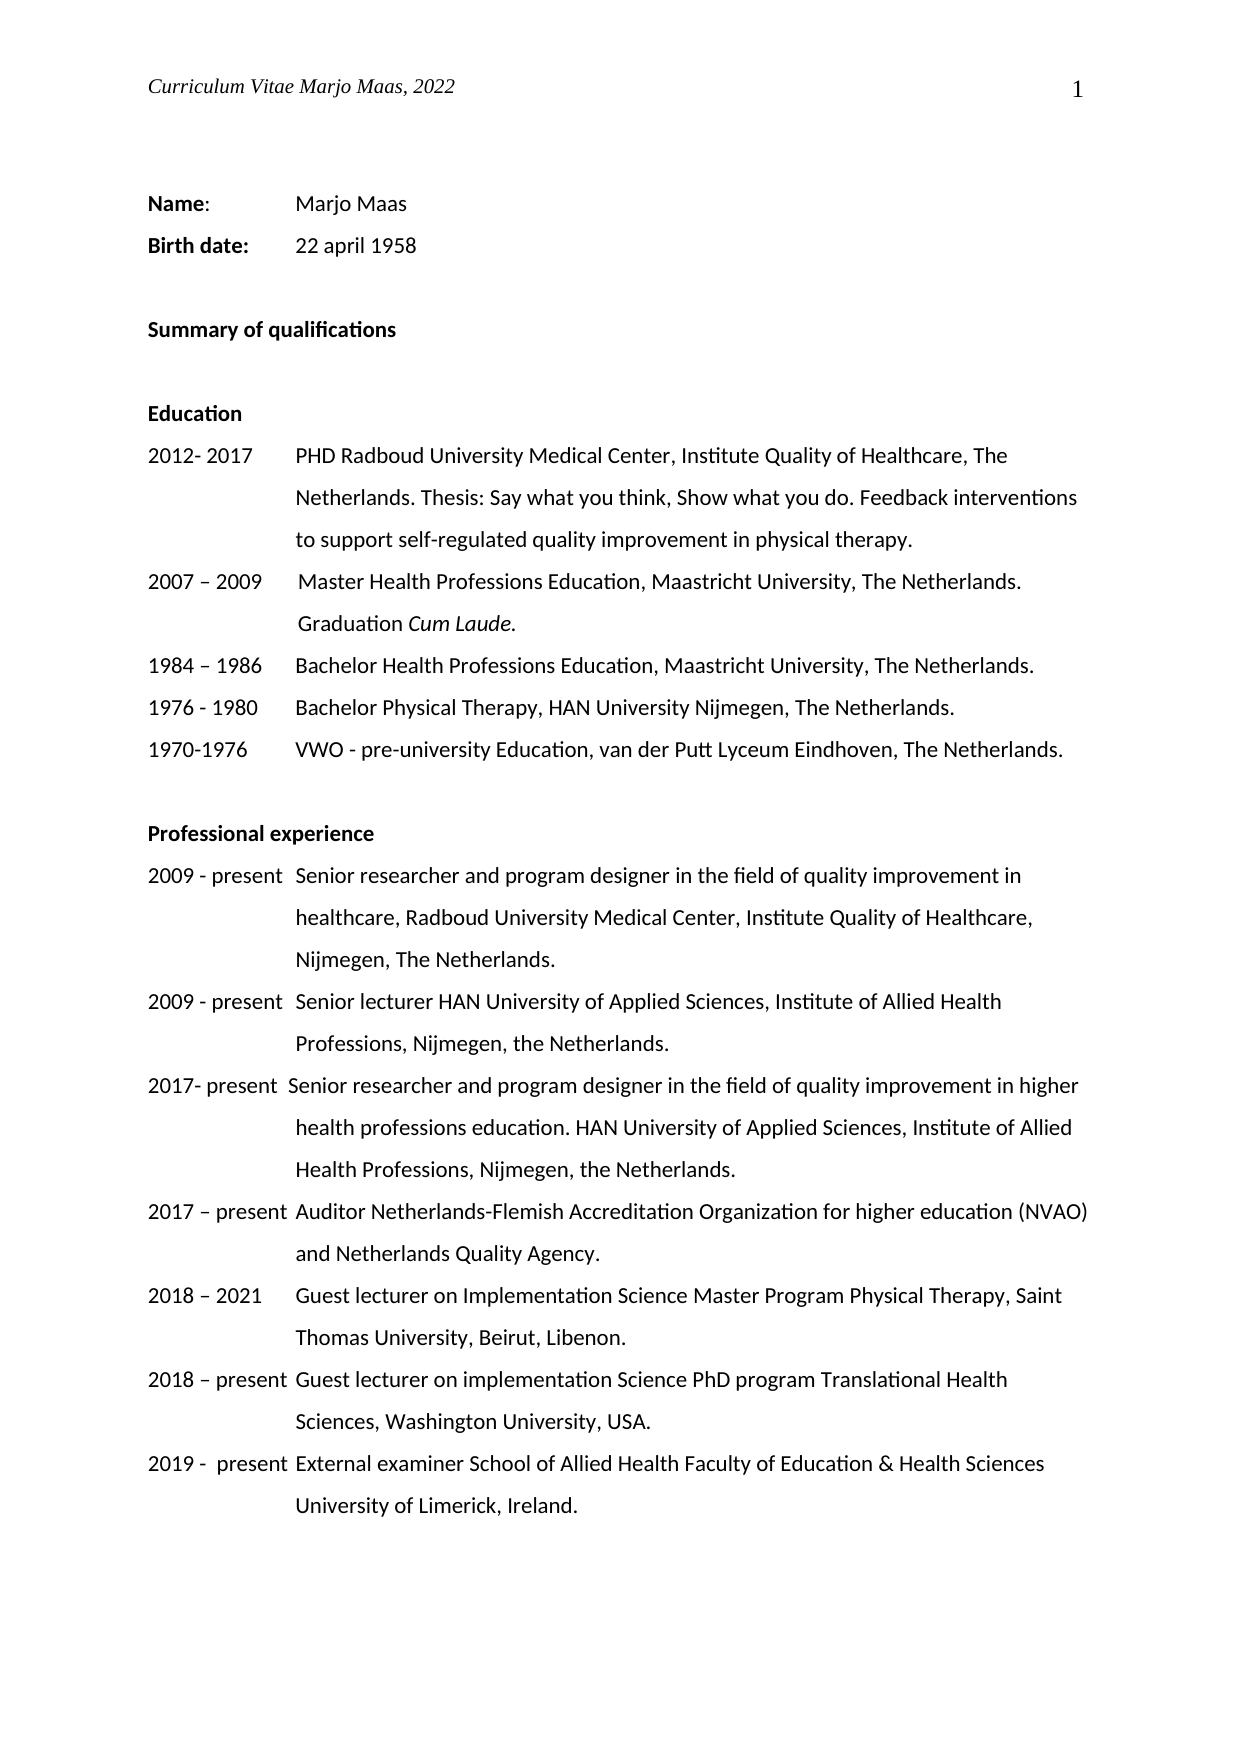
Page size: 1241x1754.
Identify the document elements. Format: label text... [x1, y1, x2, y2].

text Education [148, 399, 1093, 427]
text Professional experience [148, 819, 1093, 847]
text 2018 – present Guest lecturer on implementation Science PhD program Translational Health Sciences, Washington University, USA. [148, 1365, 1093, 1435]
text 2007 – 2009 Master Health Professions Education, Maastricht University, The Netherlands. [148, 567, 1093, 595]
text 1976 - 1980 Bachelor Physical Therapy, HAN University Nijmegen, The Netherlands. [148, 693, 1093, 721]
text 2019 - present External examiner School of Allied Health Faculty of Education & Health Sciences [148, 1449, 1093, 1477]
text Summary of qualifications [148, 316, 1093, 343]
text Birth date: 22 april 1958 [148, 232, 1093, 259]
text 2017 – present Auditor Netherlands-Flemish Accreditation Organization for higher education (NVAO) and Netherlands Quality Agency. [148, 1197, 1093, 1267]
text 2012- 2017 PHD Radboud University Medical Center, Institute Quality of Healthcare, The Netherlands. Thesis: Say what you think, Show what you do. Feedback interventions to support self-regulated quality improvement in physical therapy. [148, 441, 1093, 553]
text Graduation Cum Laude. [148, 609, 1093, 637]
text Name: Marjo Maas [148, 189, 1093, 218]
text 2017- present Senior researcher and program designer in the field of quality improvement in higher health professions education. HAN University of Applied Sciences, Institute of Allied Health Professions, Nijmegen, the Netherlands. [148, 1071, 1093, 1183]
text 2009 - present Senior lecturer HAN University of Applied Sciences, Institute of Allied Health Professions, Nijmegen, the Netherlands. [148, 987, 1093, 1057]
text 1970-1976 VWO - pre-university Education, van der Putt Lyceum Eindhoven, The Netherlands. [148, 735, 1093, 763]
text University of Limerick, Ireland. [295, 1491, 1093, 1519]
text 1984 – 1986 Bachelor Health Professions Education, Maastricht University, The Netherlands. [148, 651, 1093, 679]
text 2018 – 2021 Guest lecturer on Implementation Science Master Program Physical Therapy, Saint Thomas University, Beirut, Libenon. [148, 1281, 1093, 1351]
text 2009 - present Senior researcher and program designer in the field of quality improvement in healthcare, Radboud University Medical Center, Institute Quality of Healthcare, Nijmegen, The Netherlands. [148, 861, 1093, 973]
